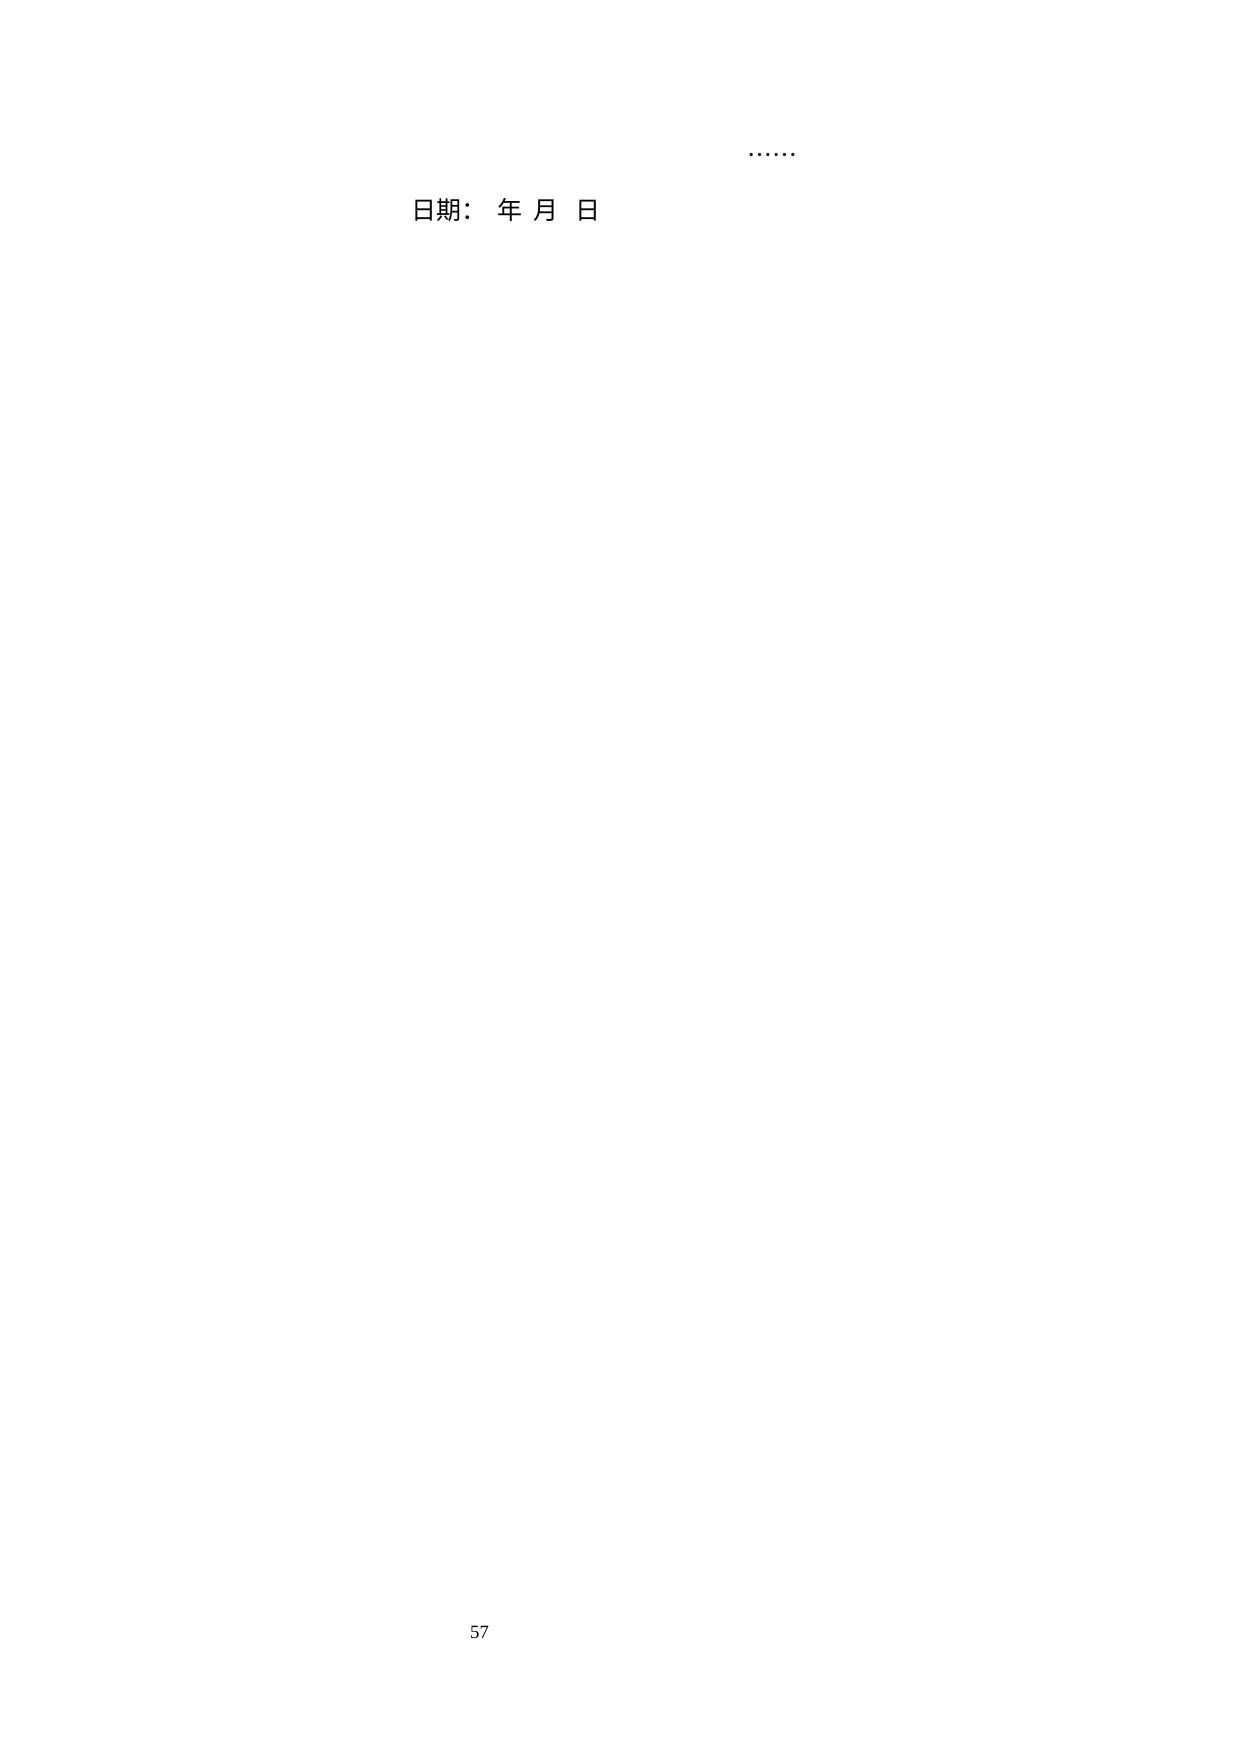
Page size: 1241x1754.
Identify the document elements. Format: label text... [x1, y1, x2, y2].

text 日期： 年 月 日 [148, 190, 1092, 226]
text …… [148, 136, 1092, 172]
